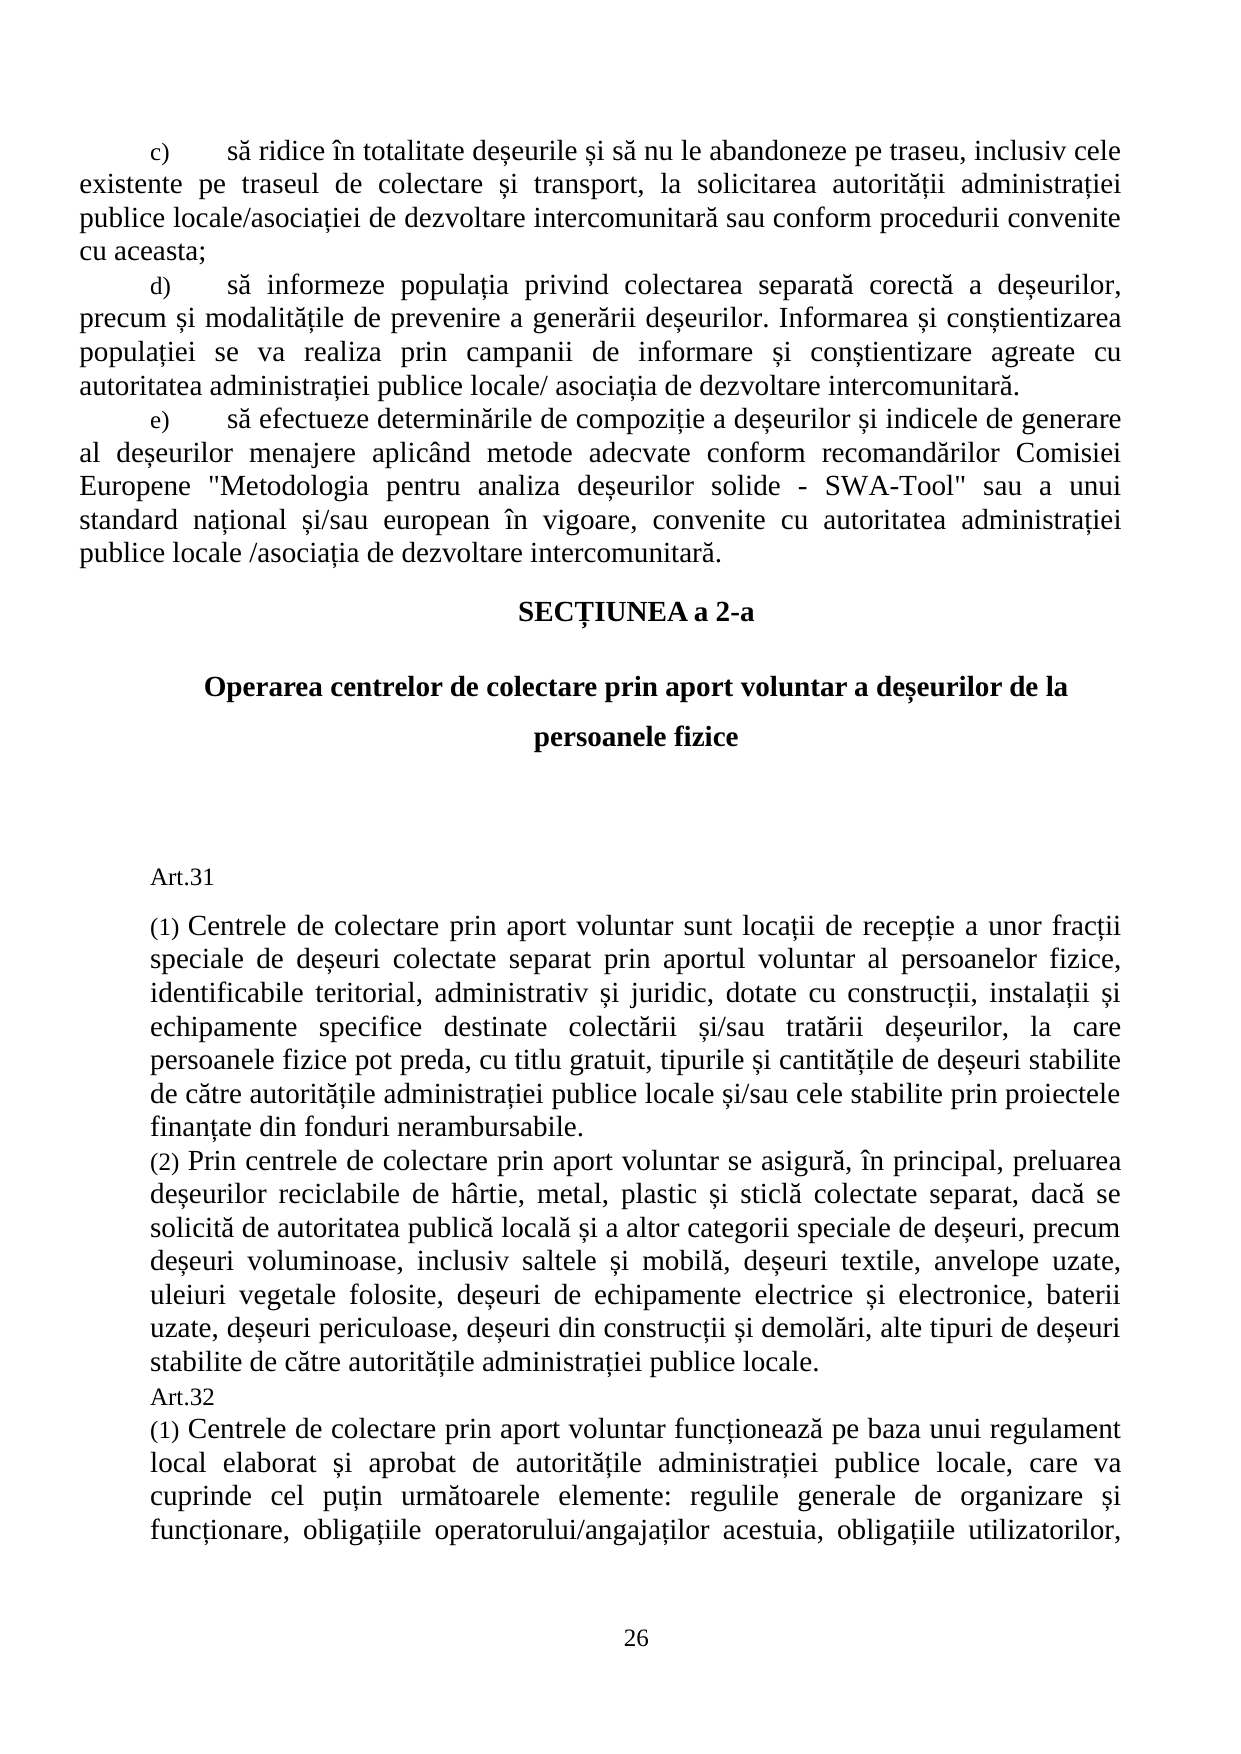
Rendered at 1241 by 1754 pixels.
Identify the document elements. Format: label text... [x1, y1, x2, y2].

list să efectueze determinările de compoziție a deșeurilor și indicele de generare al deșeurilor menajere aplicând metode adecvate conform recomandărilor Comisiei Europene "Metodologia pentru analiza deșeurilor solide - SWA-Tool" sau a unui standard național și/sau european în vigoare, convenite cu autoritatea administrației publice locale /asociația de dezvoltare intercomunitară. [79, 401, 1122, 569]
list Prin centrele de colectare prin aport voluntar se asigură, în principal, preluarea deșeurilor reciclabile de hârtie, metal, plastic și sticlă colectate separat, dacă se solicită de autoritatea publică locală și a altor categorii speciale de deșeuri, precum deșeuri voluminoase, inclusiv saltele și mobilă, deșeuri textile, anvelope uzate, uleiuri vegetale folosite, deșeuri de echipamente electrice și electronice, baterii uzate, deșeuri periculoase, deșeuri din construcții și demolări, alte tipuri de deșeuri stabilite de către autoritățile administrației publice locale. [150, 1143, 1122, 1378]
list Centrele de colectare prin aport voluntar sunt locații de recepție a unor fracții speciale de deșeuri colectate separat prin aportul voluntar al persoanelor fizice, identificabile teritorial, administrativ și juridic, dotate cu construcții, instalații și echipamente specifice destinate colectării și/sau tratării deșeurilor, la care persoanele fizice pot preda, cu titlu gratuit, tipurile și cantitățile de deșeuri stabilite de către autoritățile administrației publice locale și/sau cele stabilite prin proiectele finanțate din fonduri nerambursabile. [150, 908, 1122, 1143]
list Operarea centrelor de colectare prin aport voluntar a deșeurilor de la persoanele fizice [150, 669, 1122, 753]
list SECȚIUNEA a 2-a [150, 594, 1122, 627]
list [150, 1411, 1122, 1545]
list să informeze populația privind colectarea separată corectă a deșeurilor, precum și modalitățile de prevenire a generării deșeurilor. Informarea și conștientizarea populației se va realiza prin campanii de informare și conștientizare agreate cu autoritatea administrației publice locale/ asociația de dezvoltare intercomunitară. [79, 267, 1122, 401]
list să ridice în totalitate deșeurile și să nu le abandoneze pe traseu, inclusiv cele existente pe traseul de colectare și transport, la solicitarea autorității administrației publice locale/asociației de dezvoltare intercomunitară sau conform procedurii convenite cu aceasta; [79, 133, 1122, 267]
